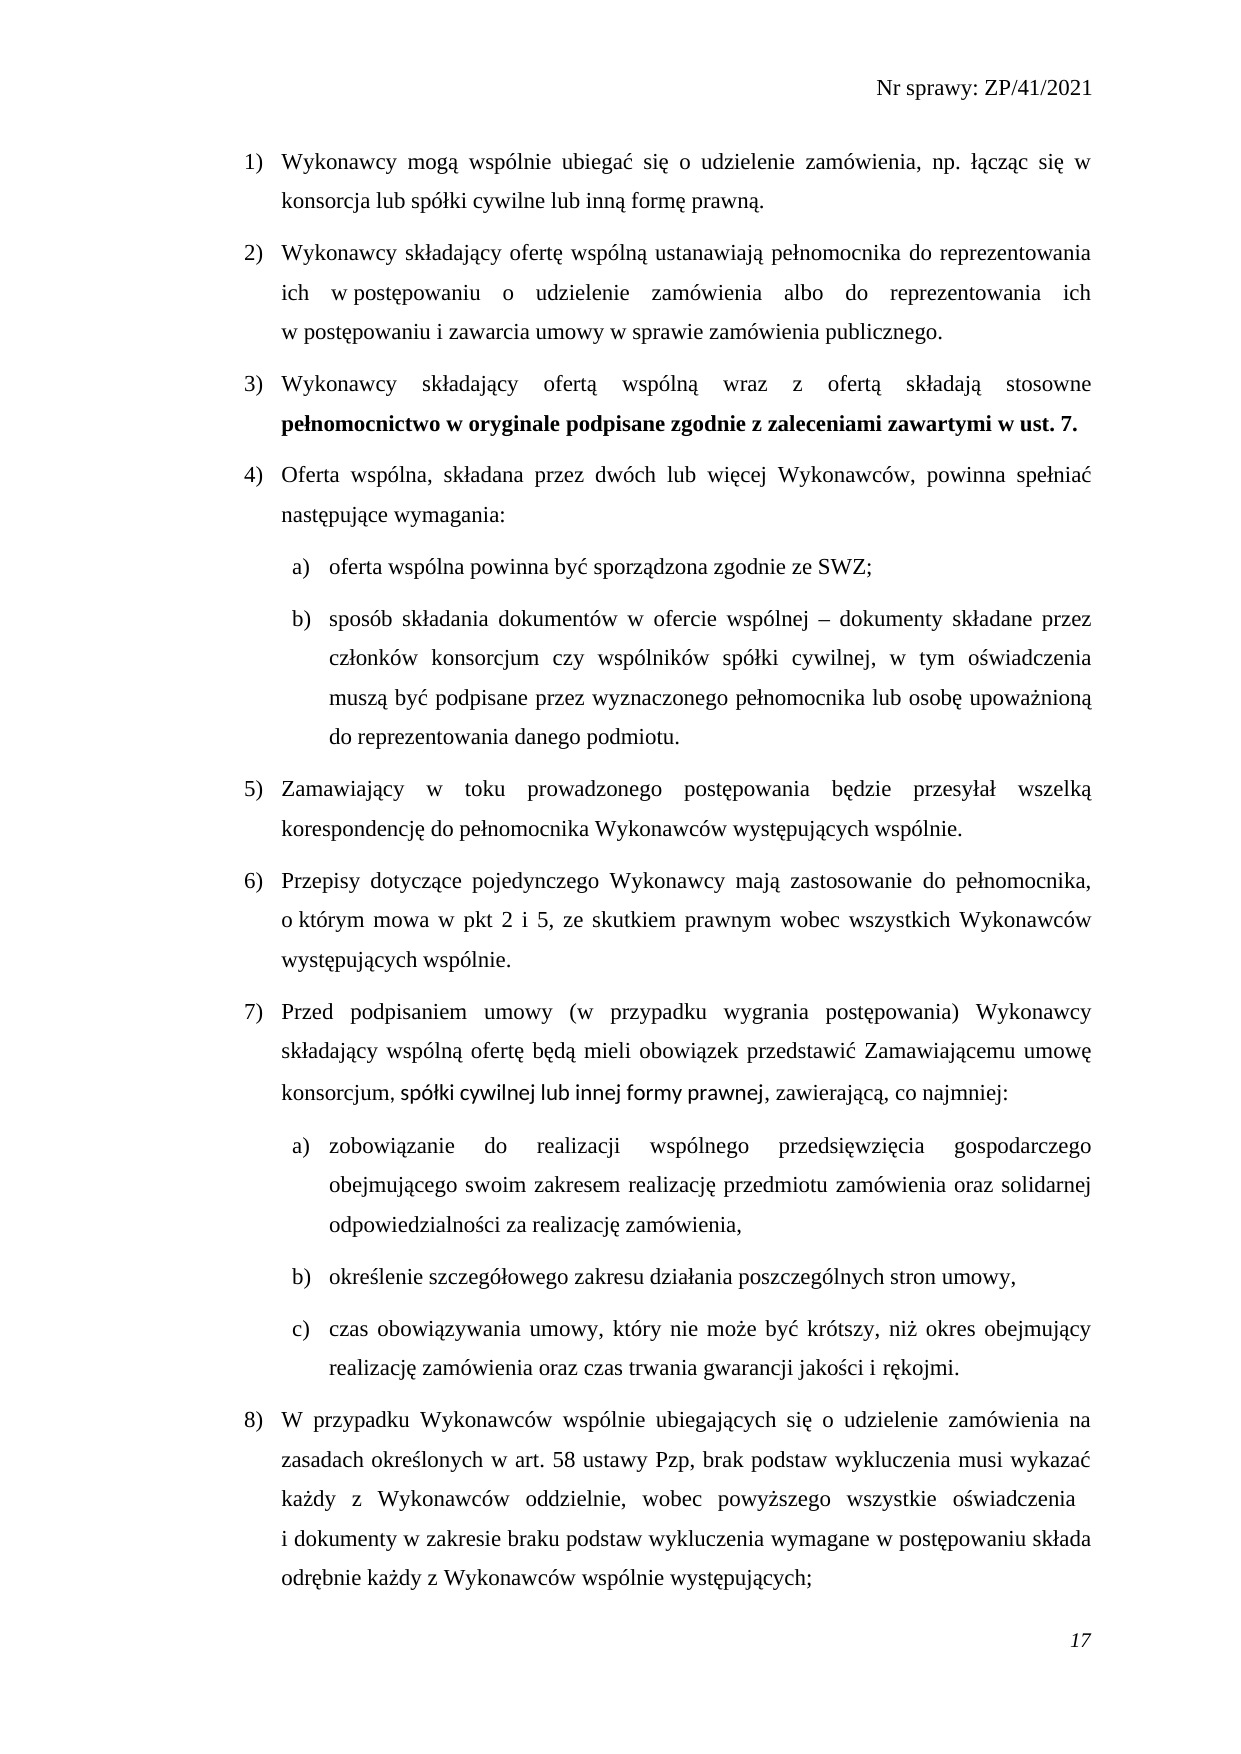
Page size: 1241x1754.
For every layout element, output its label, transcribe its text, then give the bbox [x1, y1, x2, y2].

list określenie szczegółowego zakresu działania poszczególnych stron umowy, [292, 1263, 1092, 1289]
list W przypadku Wykonawców wspólnie ubiegających się o udzielenie zamówienia na zasadach określonych w art. 58 ustawy Pzp, brak podstaw wykluczenia musi wykazać każdy z Wykonawców oddzielnie, wobec powyższego wszystkie oświadczenia i dokumenty w zakresie braku podstaw wykluczenia wymagane w postępowaniu składa odrębnie każdy z Wykonawców wspólnie występujących; [244, 1406, 1092, 1591]
list Przepisy dotyczące pojedynczego Wykonawcy mają zastosowanie do pełnomocnika, o którym mowa w pkt 2 i 5, ze skutkiem prawnym wobec wszystkich Wykonawców występujących wspólnie. [244, 867, 1092, 972]
list Wykonawcy składający ofertę wspólną ustanawiają pełnomocnika do reprezentowania ich w postępowaniu o udzielenie zamówienia albo do reprezentowania ich w postępowaniu i zawarcia umowy w sprawie zamówienia publicznego. [244, 239, 1092, 344]
list sposób składania dokumentów w ofercie wspólnej – dokumenty składane przez członków konsorcjum czy wspólników spółki cywilnej, w tym oświadczenia muszą być podpisane przez wyznaczonego pełnomocnika lub osobę upoważnioną do reprezentowania danego podmiotu. [292, 605, 1092, 750]
list Przed podpisaniem umowy (w przypadku wygrania postępowania) Wykonawcy składający wspólną ofertę będą mieli obowiązek przedstawić Zamawiającemu umowę konsorcjum, spółki cywilnej lub innej formy prawnej, zawierającą, co najmniej: [244, 998, 1092, 1106]
list Zamawiający w toku prowadzonego postępowania będzie przesyłał wszelką korespondencję do pełnomocnika Wykonawców występujących wspólnie. [244, 775, 1092, 841]
list czas obowiązywania umowy, który nie może być krótszy, niż okres obejmujący realizację zamówienia oraz czas trwania gwarancji jakości i rękojmi. [292, 1315, 1092, 1381]
list zobowiązanie do realizacji wspólnego przedsięwzięcia gospodarczego obejmującego swoim zakresem realizację przedmiotu zamówienia oraz solidarnej odpowiedzialności za realizację zamówienia, [292, 1132, 1092, 1237]
list Wykonawcy mogą wspólnie ubiegać się o udzielenie zamówienia, np. łącząc się w konsorcja lub spółki cywilne lub inną formę prawną. [244, 148, 1092, 213]
list oferta wspólna powinna być sporządzona zgodnie ze SWZ; [292, 553, 1092, 579]
list Wykonawcy składający ofertą wspólną wraz z ofertą składają stosowne pełnomocnictwo w oryginale podpisane zgodnie z zaleceniami zawartymi w ust. 7. [244, 370, 1092, 436]
list Oferta wspólna, składana przez dwóch lub więcej Wykonawców, powinna spełniać następujące wymagania: [244, 462, 1092, 527]
